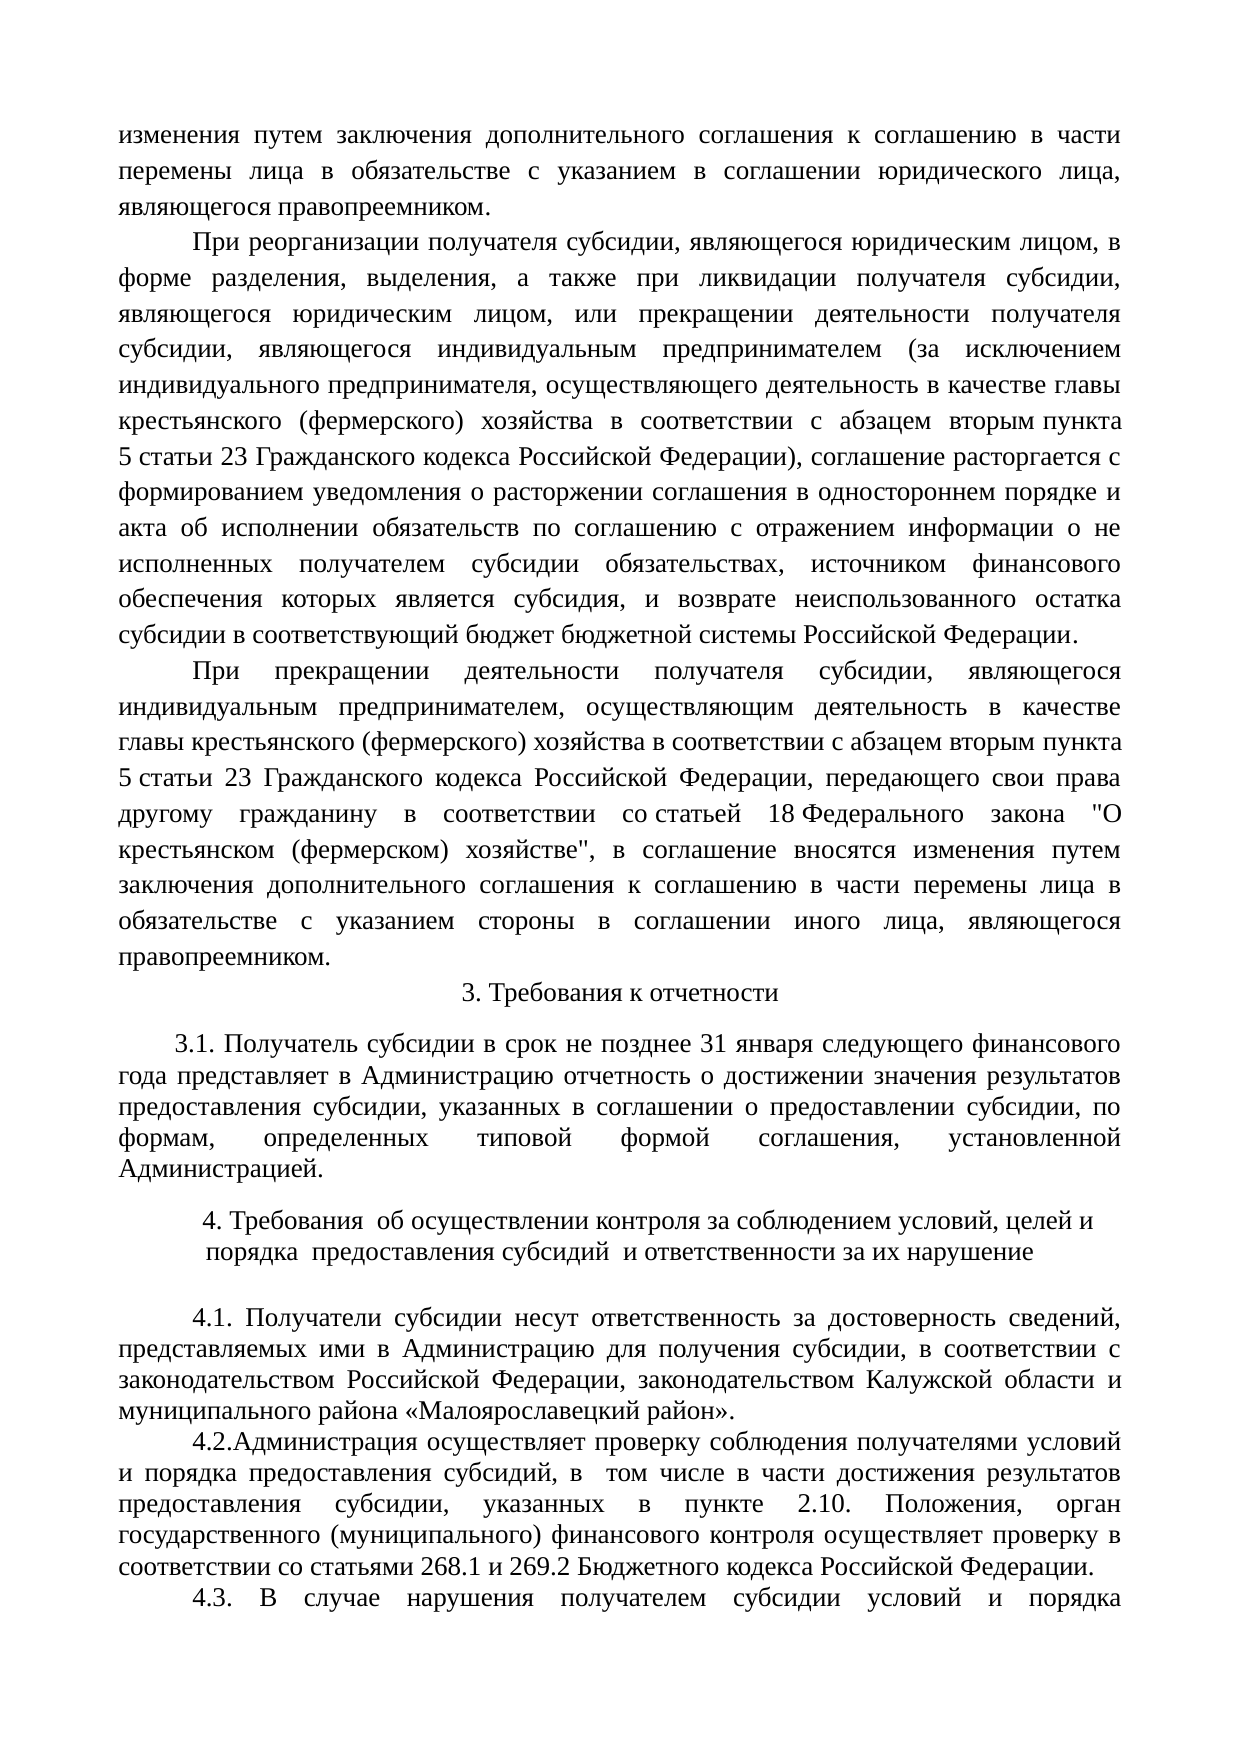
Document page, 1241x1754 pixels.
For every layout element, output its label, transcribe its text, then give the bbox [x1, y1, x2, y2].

text При прекращении деятельности получателя субсидии, являющегося индивидуальным предпринимателем, осуществляющим деятельность в качестве главы крестьянского (фермерского) хозяйства в соответствии с абзацем вторым пункта 5 статьи 23 Гражданского кодекса Российской Федерации, передающего свои права другому гражданину в соответствии со статьей 18 Федерального закона "О крестьянском (фермерском) хозяйстве", в соглашение вносятся изменения путем заключения дополнительного соглашения к соглашению в части перемены лица в обязательстве с указанием стороны в соглашении иного лица, являющегося правопреемником. [118, 654, 1122, 971]
text 4.2.Администрация осуществляет проверку соблюдения получателями условий и порядка предоставления субсидий, в том числе в части достижения результатов предоставления субсидии, указанных в пункте 2.10. Положения, орган государственного (муниципального) финансового контроля осуществляет проверку в соответствии со статьями 268.1 и 269.2 Бюджетного кодекса Российской Федерации. [118, 1425, 1122, 1581]
text 3. Требования к отчетности [118, 976, 1122, 1007]
text 4. Требования об осуществлении контроля за соблюдением условий, целей и порядка предоставления субсидий и ответственности за их нарушение [118, 1204, 1122, 1266]
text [118, 1581, 1122, 1612]
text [118, 118, 1122, 221]
text 3.1. Получатель субсидии в срок не позднее 31 января следующего финансового года представляет в Администрацию отчетность о достижении значения результатов предоставления субсидии, указанных в соглашении о предоставлении субсидии, по формам, определенных типовой формой соглашения, установленной Администрацией. [118, 1028, 1122, 1183]
text При реорганизации получателя субсидии, являющегося юридическим лицом, в форме разделения, выделения, а также при ликвидации получателя субсидии, являющегося юридическим лицом, или прекращении деятельности получателя субсидии, являющегося индивидуальным предпринимателем (за исключением индивидуального предпринимателя, осуществляющего деятельность в качестве главы крестьянского (фермерского) хозяйства в соответствии с абзацем вторым пункта 5 статьи 23 Гражданского кодекса Российской Федерации), соглашение расторгается с формированием уведомления о расторжении соглашения в одностороннем порядке и акта об исполнении обязательств по соглашению с отражением информации о не исполненных получателем субсидии обязательствах, источником финансового обеспечения которых является субсидия, и возврате неиспользованного остатка субсидии в соответствующий бюджет бюджетной системы Российской Федерации. [118, 225, 1122, 649]
text 4.1. Получатели субсидии несут ответственность за достоверность сведений, представляемых ими в Администрацию для получения субсидии, в соответствии с законодательством Российской Федерации, законодательством Калужской области и муниципального района «Малоярославецкий район». [118, 1301, 1122, 1425]
